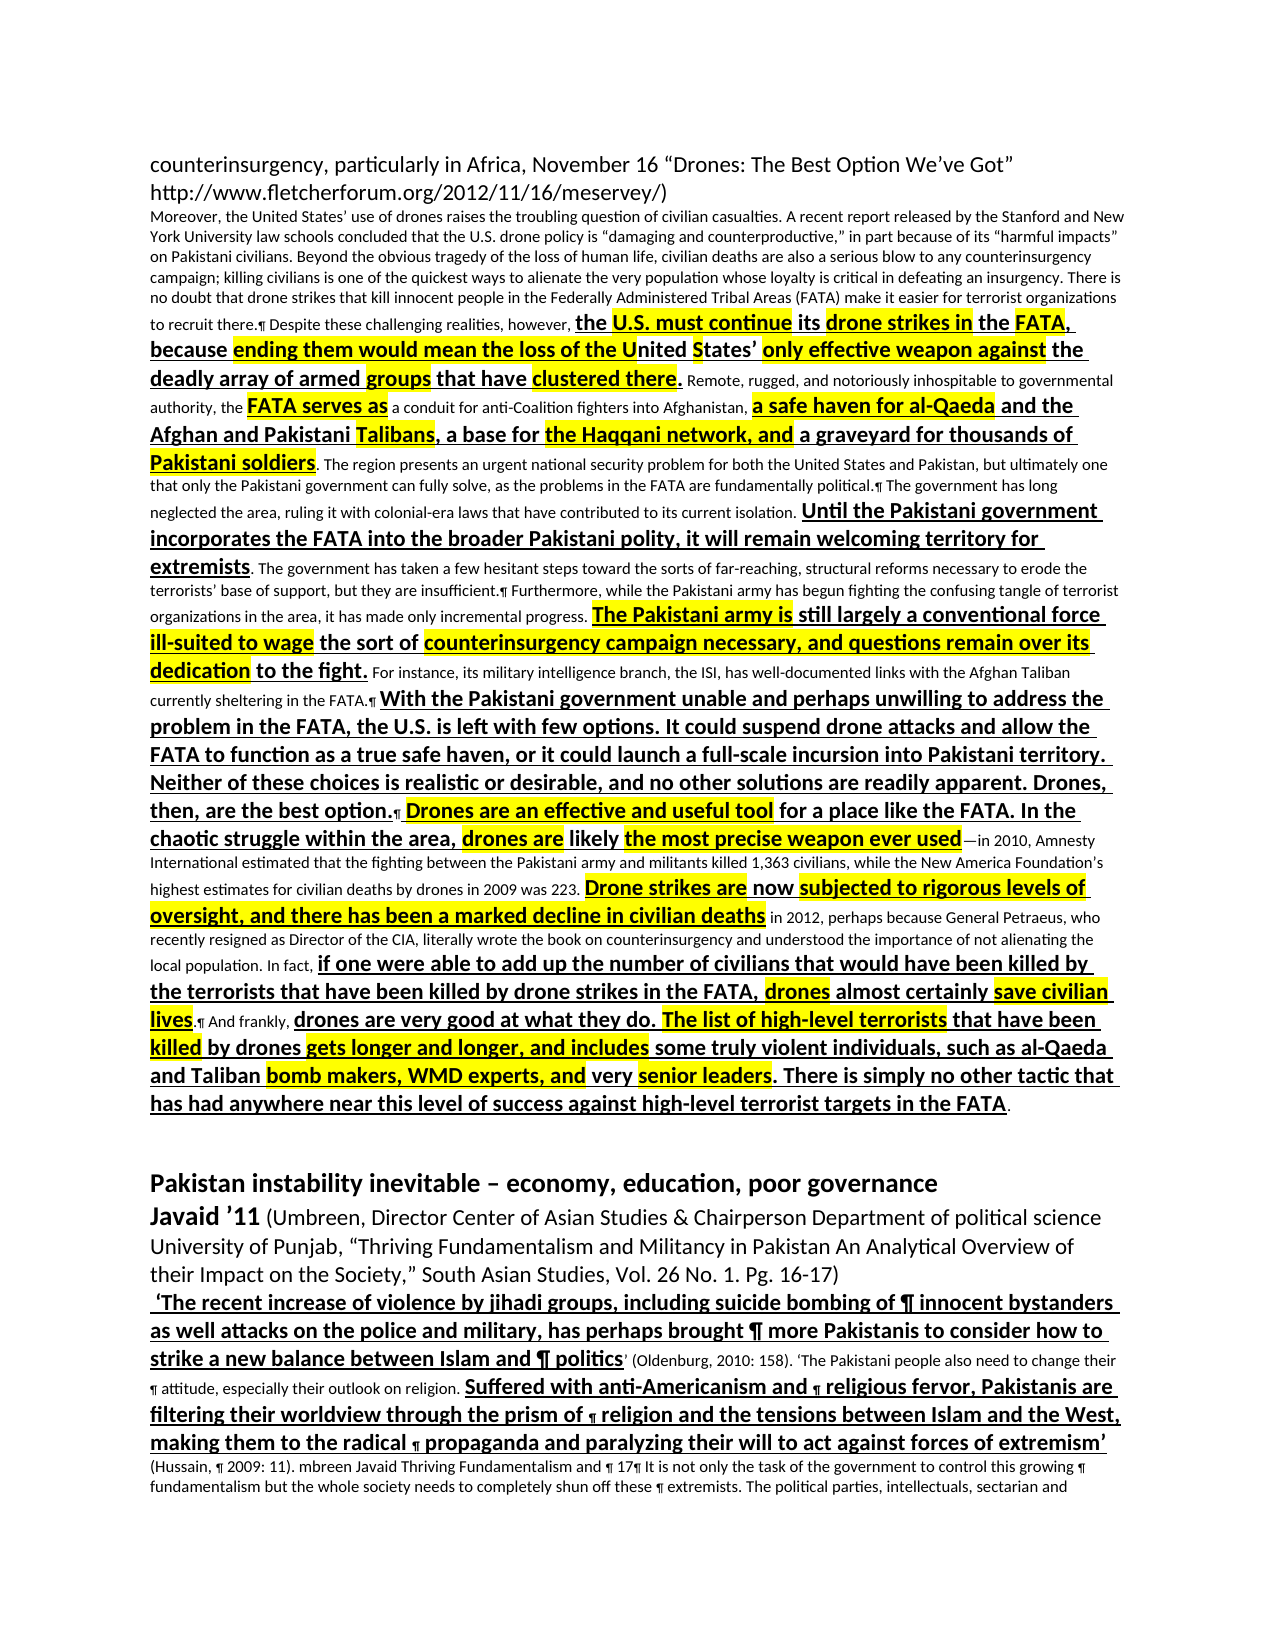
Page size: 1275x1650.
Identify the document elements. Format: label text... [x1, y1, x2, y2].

subtitle Pakistan instability inevitable – economy, education, poor governance [150, 1166, 1125, 1199]
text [150, 1199, 1125, 1497]
text Moreover, the United States’ use of drones raises the troubling question of civilian casualties. A recent report released by the Stanford and New York University law schools concluded that the U.S. drone policy is “damaging and counterproductive,” in part because of its “harmful impacts” on Pakistani civilians. Beyond the obvious tragedy of the loss of human life, civilian deaths are also a serious blow to any counterinsurgency campaign; killing civilians is one of the quickest ways to alienate the very population whose loyalty is critical in defeating an insurgency. There is no doubt that drone strikes that kill innocent people in the Federally Administered Tribal Areas (FATA) make it easier for terrorist organizations to recruit there.¶ Despite these challenging realities, however, the U.S. must continue its drone strikes in the FATA, because ending them would mean the loss of the United States’ only effective weapon against the deadly array of armed groups that have clustered there. Remote, rugged, and notoriously inhospitable to governmental authority, the FATA serves as a conduit for anti-Coalition fighters into Afghanistan, a safe haven for al-Qaeda and the Afghan and Pakistani Talibans, a base for the Haqqani network, and a graveyard for thousands of Pakistani soldiers. The region presents an urgent national security problem for both the United States and Pakistan, but ultimately one that only the Pakistani government can fully solve, as the problems in the FATA are fundamentally political.¶ The government has long neglected the area, ruling it with colonial-era laws that have contributed to its current isolation. Until the Pakistani government incorporates the FATA into the broader Pakistani polity, it will remain welcoming territory for extremists. The government has taken a few hesitant steps toward the sorts of far-reaching, structural reforms necessary to erode the terrorists’ base of support, but they are insufficient.¶ Furthermore, while the Pakistani army has begun fighting the confusing tangle of terrorist organizations in the area, it has made only incremental progress. The Pakistani army is still largely a conventional force ill-suited to wage the sort of counterinsurgency campaign necessary, and questions remain over its dedication to the fight. For instance, its military intelligence branch, the ISI, has well-documented links with the Afghan Taliban currently sheltering in the FATA.¶ With the Pakistani government unable and perhaps unwilling to address the problem in the FATA, the U.S. is left with few options. It could suspend drone attacks and allow the FATA to function as a true safe haven, or it could launch a full-scale incursion into Pakistani territory. Neither of these choices is realistic or desirable, and no other solutions are readily apparent. Drones, then, are the best option.¶ Drones are an effective and useful tool for a place like the FATA. In the chaotic struggle within the area, drones are likely the most precise weapon ever used—in 2010, Amnesty International estimated that the fighting between the Pakistani army and militants killed 1,363 civilians, while the New America Foundation’s highest estimates for civilian deaths by drones in 2009 was 223. Drone strikes are now subjected to rigorous levels of oversight, and there has been a marked decline in civilian deaths in 2012, perhaps because General Petraeus, who recently resigned as Director of the CIA, literally wrote the book on counterinsurgency and understood the importance of not alienating the local population. In fact, if one were able to add up the number of civilians that would have been killed by the terrorists that have been killed by drone strikes in the FATA, drones almost certainly save civilian lives.¶ And frankly, drones are very good at what they do. The list of high-level terrorists that have been killed by drones gets longer and longer, and includes some truly violent individuals, such as al-Qaeda and Taliban bomb makers, WMD experts, and very senior leaders. There is simply no other tactic that has had anywhere near this level of success against high-level terrorist targets in the FATA. [150, 206, 1125, 1117]
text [150, 150, 1125, 206]
